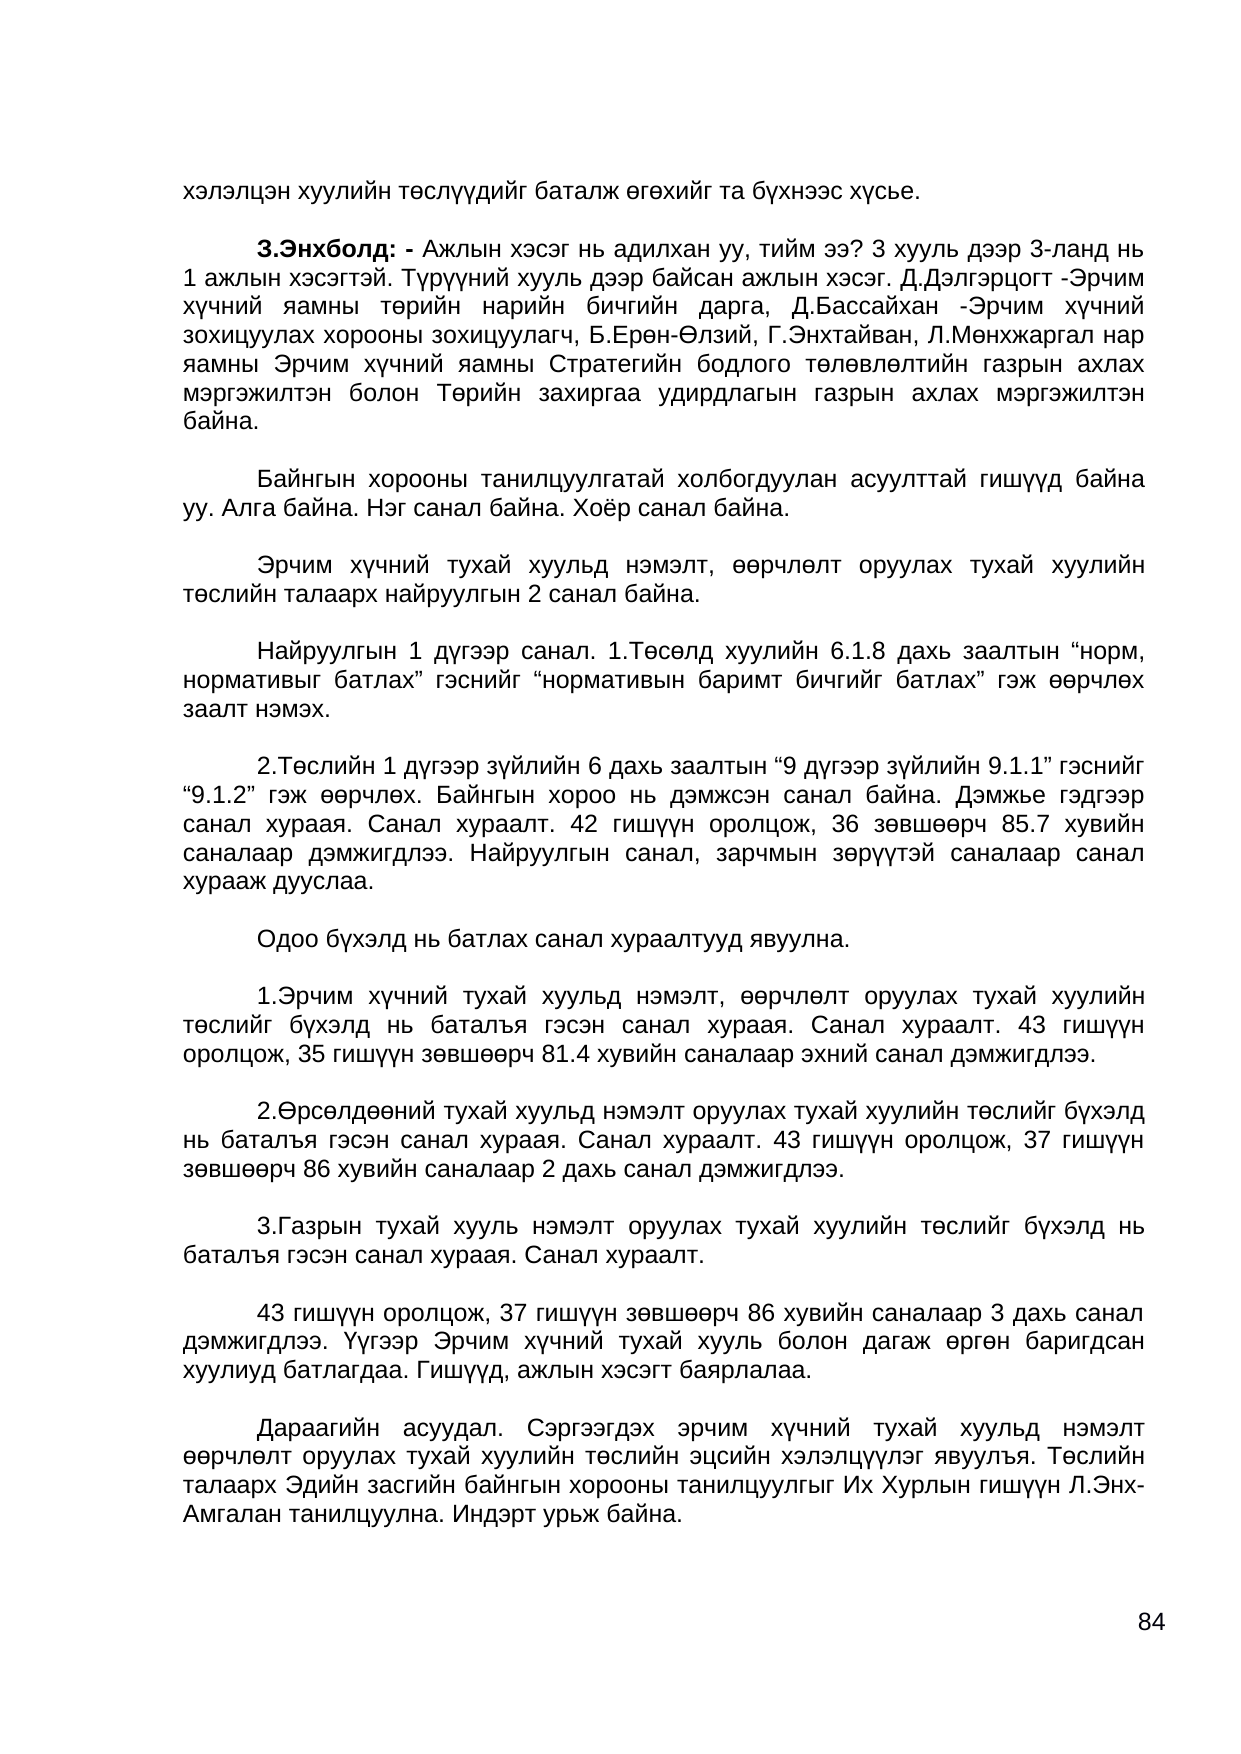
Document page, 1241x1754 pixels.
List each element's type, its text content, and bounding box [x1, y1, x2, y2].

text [183, 176, 1146, 205]
text Найруулгын 1 дүгээр санал. 1.Төсөлд хуулийн 6.1.8 дахь заалтын “норм, нормативыг батлах” гэснийг “нормативын баримт бичгийг батлах” гэж өөрчлөх заалт нэмэх. [183, 636, 1146, 723]
text Одоо бүхэлд нь батлах санал хураалтууд явуулна. [183, 924, 1146, 953]
text Дараагийн асуудал. Сэргээгдэх эрчим хүчний тухай хуульд нэмэлт өөрчлөлт оруулах тухай хуулийн төслийн эцсийн хэлэлцүүлэг явуулъя. Төслийн талаарх Эдийн засгийн байнгын хорооны танилцуулгыг Их Хурлын гишүүн Л.Энх-Амгалан танилцуулна. Индэрт урьж байна. [183, 1413, 1146, 1528]
text Байнгын хорооны танилцуулгатай холбогдуулан асуулттай гишүүд байна уу. Алга байна. Нэг санал байна. Хоёр санал байна. [183, 464, 1146, 521]
text Эрчим хүчний тухай хуульд нэмэлт, өөрчлөлт оруулах тухай хуулийн төслийн талаарх найруулгын 2 санал байна. [183, 550, 1146, 608]
text 1.Эрчим хүчний тухай хуульд нэмэлт, өөрчлөлт оруулах тухай хуулийн төслийг бүхэлд нь баталъя гэсэн санал хураая. Санал хураалт. 43 гишүүн оролцож, 35 гишүүн зөвшөөрч 81.4 хувийн саналаар эхний санал дэмжигдлээ. [183, 981, 1146, 1068]
text З.Энхболд: - Ажлын хэсэг нь адилхан уу, тийм ээ? 3 хууль дээр 3-ланд нь 1 ажлын хэсэгтэй. Түрүүний хууль дээр байсан ажлын хэсэг. Д.Дэлгэрцогт -Эрчим хүчний яамны төрийн нарийн бичгийн дарга, Д.Бассайхан -Эрчим хүчний зохицуулах хорооны зохицуулагч, Б.Ерөн-Өлзий, Г.Энхтайван, Л.Мөнхжаргал нар яамны Эрчим хүчний яамны Стратегийн бодлого төлөвлөлтийн газрын ахлах мэргэжилтэн болон Төрийн захиргаа удирдлагын газрын ахлах мэргэжилтэн байна. [183, 234, 1146, 435]
text 3.Газрын тухай хууль нэмэлт оруулах тухай хуулийн төслийг бүхэлд нь баталъя гэсэн санал хураая. Санал хураалт. [183, 1211, 1146, 1269]
text 2.Өрсөлдөөний тухай хуульд нэмэлт оруулах тухай хуулийн төслийг бүхэлд нь баталъя гэсэн санал хураая. Санал хураалт. 43 гишүүн оролцож, 37 гишүүн зөвшөөрч 86 хувийн саналаар 2 дахь санал дэмжигдлээ. [183, 1096, 1146, 1183]
text 43 гишүүн оролцож, 37 гишүүн зөвшөөрч 86 хувийн саналаар 3 дахь санал дэмжигдлээ. Үүгээр Эрчим хүчний тухай хууль болон дагаж өргөн баригдсан хуулиуд батлагдаа. Гишүүд, ажлын хэсэгт баярлалаа. [183, 1298, 1146, 1384]
text 2.Төслийн 1 дүгээр зүйлийн 6 дахь заалтын “9 дүгээр зүйлийн 9.1.1” гэснийг “9.1.2” гэж өөрчлөх. Байнгын хороо нь дэмжсэн санал байна. Дэмжье гэдгээр санал хураая. Санал хураалт. 42 гишүүн оролцож, 36 зөвшөөрч 85.7 хувийн саналаар дэмжигдлээ. Найруулгын санал, зарчмын зөрүүтэй саналаар санал хурааж дууслаа. [183, 751, 1146, 895]
